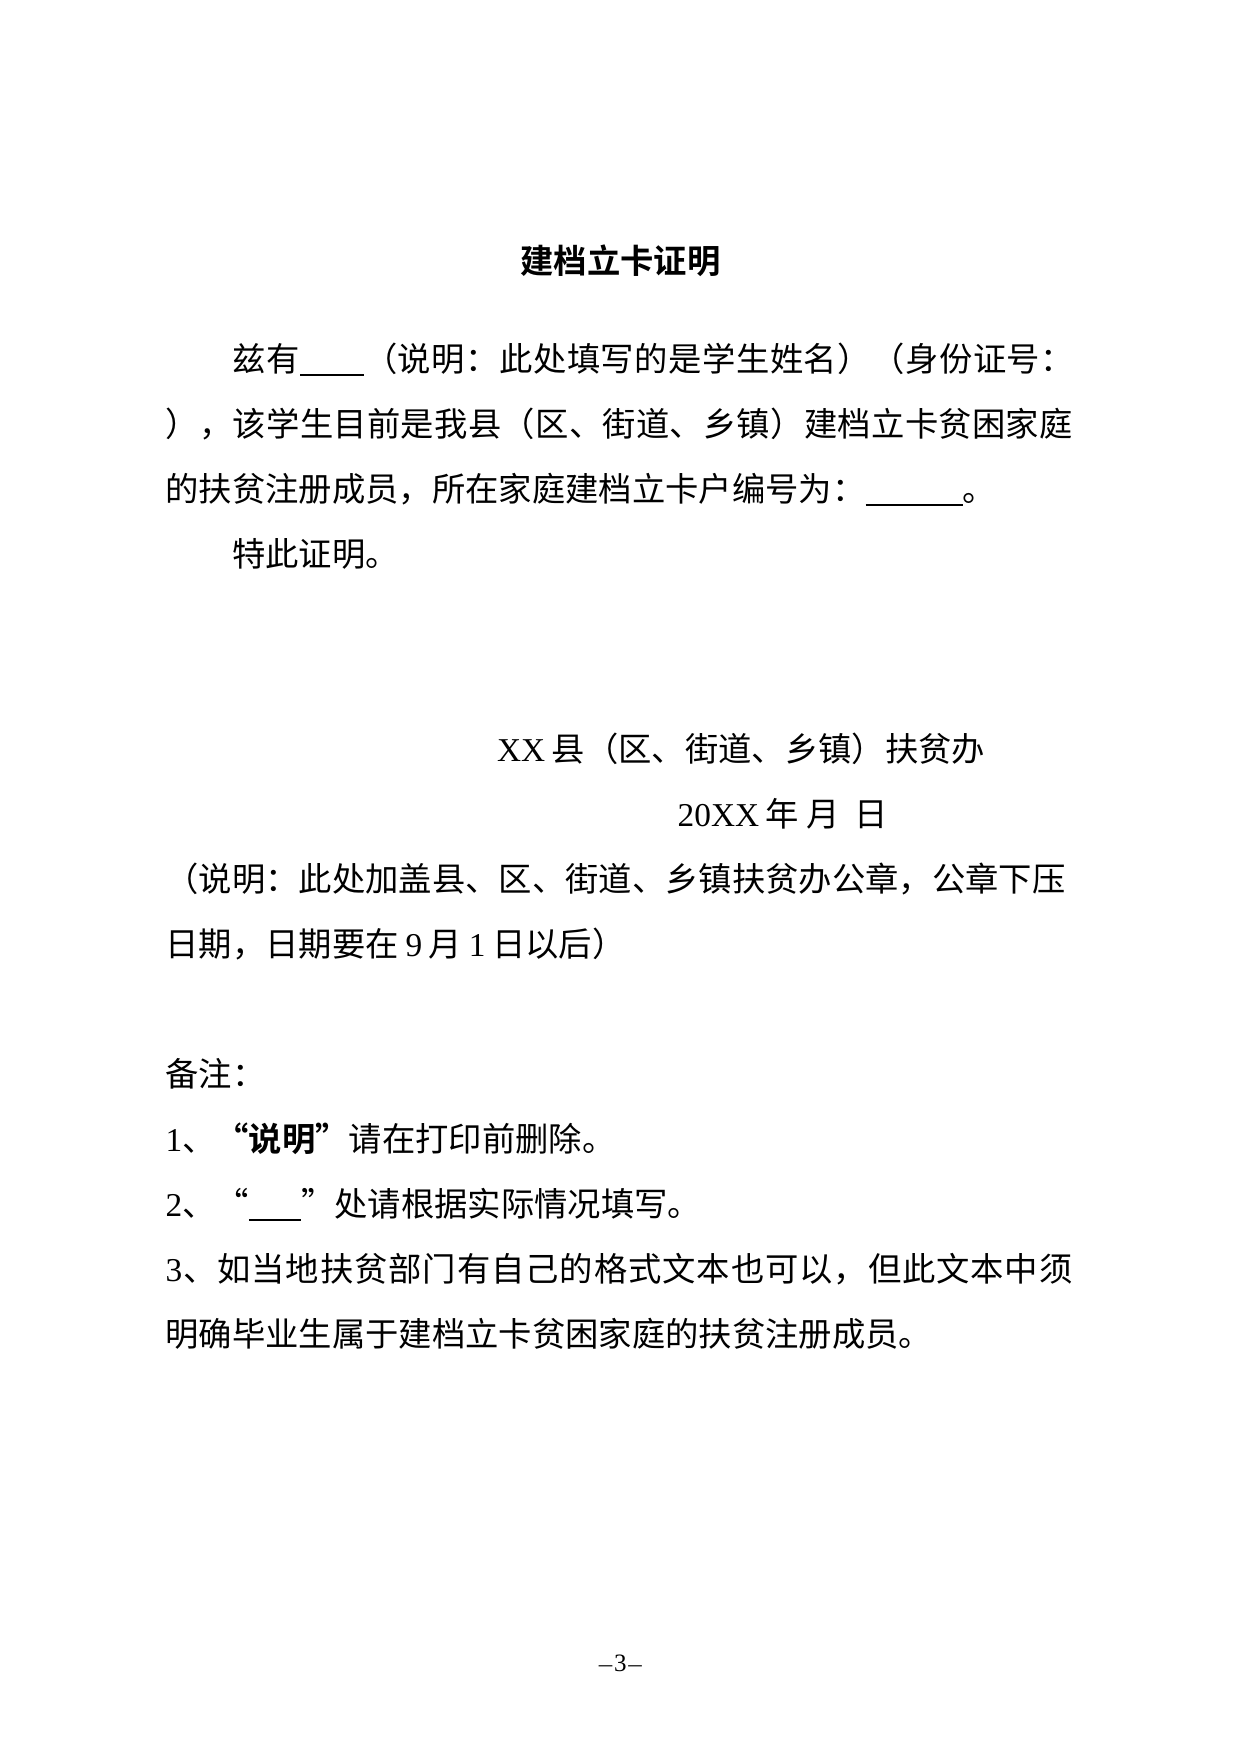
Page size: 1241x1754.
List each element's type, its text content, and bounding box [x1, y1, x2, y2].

text XX县（区、街道、乡镇）扶贫办 [165, 714, 1075, 779]
text 备注： [165, 1039, 1075, 1104]
text （说明：此处加盖县、区、街道、乡镇扶贫办公章，公章下压日期，日期要在9月1日以后） [165, 844, 1075, 974]
text 1、“说明”请在打印前删除。 [165, 1104, 1075, 1169]
text 2、“ ”处请根据实际情况填写。 [165, 1169, 1075, 1234]
text 特此证明。 [165, 519, 1075, 584]
text 兹有 （说明：此处填写的是学生姓名）（身份证号： ），该学生目前是我县（区、街道、乡镇）建档立卡贫困家庭的扶贫注册成员，所在家庭建档立卡户编号为： 。 [165, 324, 1075, 519]
text 20XX年 月 日 [165, 779, 1075, 844]
text 3、如当地扶贫部门有自己的格式文本也可以，但此文本中须明确毕业生属于建档立卡贫困家庭的扶贫注册成员。 [165, 1234, 1075, 1364]
text 建档立卡证明 [165, 227, 1075, 292]
